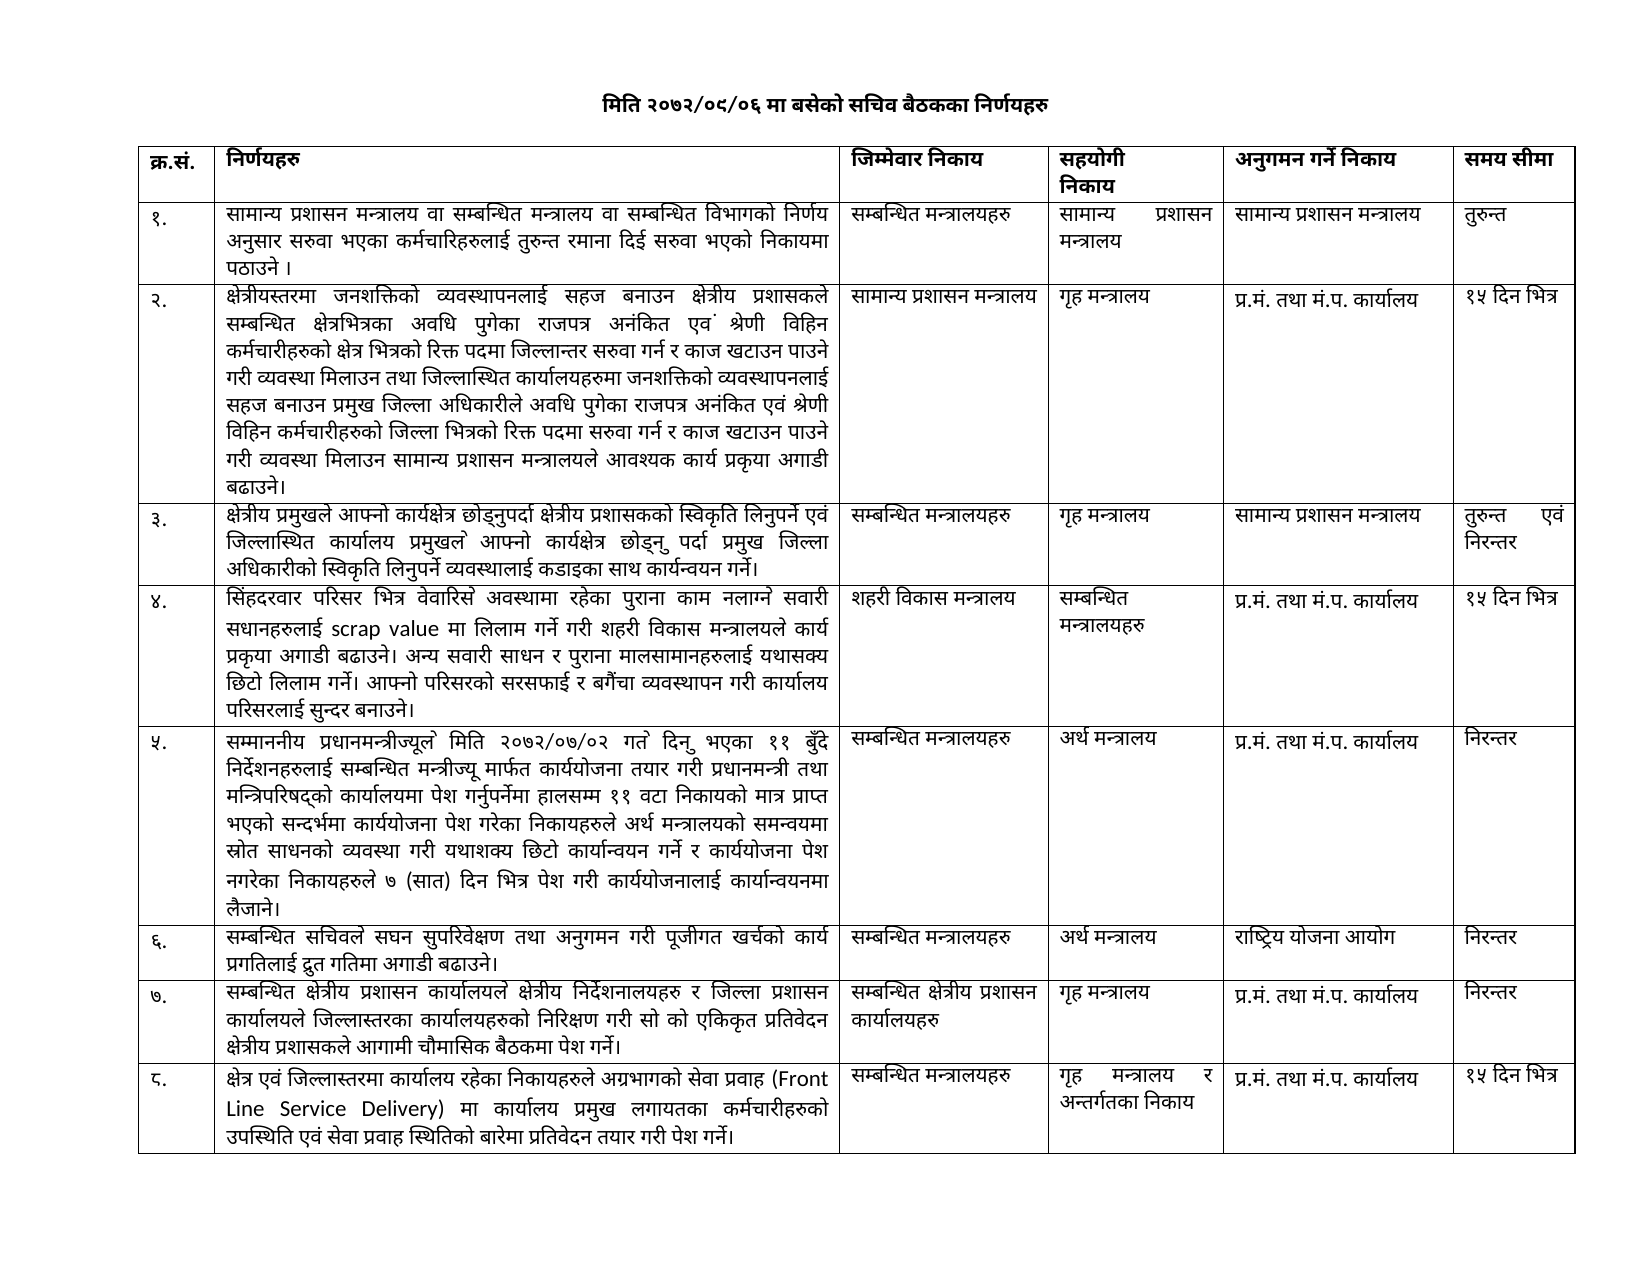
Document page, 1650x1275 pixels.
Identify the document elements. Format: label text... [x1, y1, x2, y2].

table_cell निरन्तर [1454, 727, 1574, 925]
table_cell गृह मन्त्रालय [1049, 504, 1223, 585]
table_cell सम्बन्धित मन्त्रालयहरु [840, 727, 1048, 925]
table_cell क्षेत्र एवं जिल्लास्तरमा कार्यालय रहेका निकायहरुले अग्रभागको सेवा प्रवाह (Front Line Service Delivery) मा कार्यालय प्रमुख लगायतका कर्मचारीहरुको उपस्थिति एवं सेवा प्रवाह स्थितिको बारेमा प्रतिवेदन तयार गरी पेश गर्ने। [215, 1064, 839, 1153]
table_cell ७. [139, 981, 214, 1063]
table_cell १. [139, 203, 214, 284]
table_cell सम्बन्धित मन्त्रालयहरु [1049, 586, 1223, 726]
table_cell सम्बन्धित मन्त्रालयहरु [840, 504, 1048, 585]
table_cell गृह मन्त्रालय [1049, 285, 1223, 503]
table_cell प्र.मं. तथा मं.प. कार्यालय [1224, 586, 1453, 726]
table_cell सामान्य प्रशासन मन्त्रालय [1049, 203, 1223, 284]
table_cell सामान्य प्रशासन मन्त्रालय [1224, 504, 1453, 585]
table_cell अर्थ मन्त्रालय [1049, 727, 1223, 925]
table_cell गृह मन्त्रालय [1049, 981, 1223, 1063]
table_cell राष्ट्रिय योजना आयोग [1224, 926, 1453, 980]
table_cell प्र.मं. तथा मं.प. कार्यालय [1224, 285, 1453, 503]
table_cell सम्बन्धित मन्त्रालयहरु [840, 926, 1048, 980]
table_cell १५ दिन भित्र [1454, 285, 1574, 503]
table_cell ३. [139, 504, 214, 585]
table_cell निरन्तर [1454, 926, 1574, 980]
table_header समय सीमा [1454, 147, 1574, 202]
table_header क्र.सं. [139, 147, 214, 202]
table_cell ५. [139, 727, 214, 925]
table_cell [840, 1064, 1048, 1153]
table_cell तुरुन्त एवं निरन्तर [1454, 504, 1574, 585]
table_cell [1224, 1064, 1453, 1153]
table_cell सामान्य प्रशासन मन्त्रालय [1224, 203, 1453, 284]
table_cell अर्थ मन्त्रालय [1049, 926, 1223, 980]
table_cell सम्बन्धित क्षेत्रीय प्रशासन कार्यालयहरु [840, 981, 1048, 1063]
table_cell ४. [139, 586, 214, 726]
table_cell सम्बन्धित मन्त्रालयहरु [840, 203, 1048, 284]
table_header जिम्मेवार निकाय [840, 147, 1048, 202]
table_cell सिंहदरवार परिसर भित्र वेवारिसे अवस्थामा रहेका पुराना काम नलाग्ने सवारी सधानहरुलाई scrap value मा लिलाम गर्ने गरी शहरी विकास मन्त्रालयले कार्य प्रकृया अगाडी बढाउने। अन्य सवारी साधन र पुराना मालसामानहरुलाई यथासक्य छिटो लिलाम गर्ने। आफ्नो परिसरको सरसफाई र बगैंचा व्यवस्थापन गरी कार्यालय परिसरलाई सुन्दर बनाउने। [215, 586, 839, 726]
table_cell गृह मन्त्रालय र अन्तर्गतका निकाय [1049, 1064, 1223, 1153]
table_cell सामान्य प्रशासन मन्त्रालय [840, 285, 1048, 503]
table_cell सम्माननीय प्रधानमन्त्रीज्यूले मिति २०७२/०७/०२ गते दिनु भएका ११ बुँदे निर्देशनहरुलाई सम्बन्धित मन्त्रीज्यू मार्फत कार्ययोजना तयार गरी प्रधानमन्त्री तथा मन्त्रिपरिषद्को कार्यालयमा पेश गर्नुपर्नेमा हालसम्म ११ वटा निकायको मात्र प्राप्त भएको सन्दर्भमा कार्ययोजना पेश गरेका निकायहरुले अर्थ मन्त्रालयको समन्वयमा स्रोत साधनको व्यवस्था गरी यथाशक्य छिटो कार्यान्वयन गर्ने र कार्ययोजना पेश नगरेका निकायहरुले ७ (सात) दिन भित्र पेश गरी कार्ययोजनालाई कार्यान्वयनमा लैजाने। [215, 727, 839, 925]
table_cell ८. [139, 1064, 214, 1153]
table_header अनुगमन गर्ने निकाय [1224, 147, 1453, 202]
table_cell क्षेत्रीयस्तरमा जनशक्तिको व्यवस्थापनलाई सहज बनाउन क्षेत्रीय प्रशासकले सम्बन्धित क्षेत्रभित्रका अवधि पुगेका राजपत्र अनंकित एवं श्रेणी विहिन कर्मचारीहरुको क्षेत्र भित्रको रिक्त पदमा जिल्लान्तर सरुवा गर्न र काज खटाउन पाउने गरी व्यवस्था मिलाउन तथा जिल्लास्थित कार्यालयहरुमा जनशक्तिको व्यवस्थापनलाई सहज बनाउन प्रमुख जिल्ला अधिकारीले अवधि पुगेका राजपत्र अनंकित एवं श्रेणी विहिन कर्मचारीहरुको जिल्ला भित्रको रिक्त पदमा सरुवा गर्न र काज खटाउन पाउने गरी व्यवस्था मिलाउन सामान्य प्रशासन मन्त्रालयले आवश्यक कार्य प्रकृया अगाडी बढाउने। [215, 285, 839, 503]
table_header सहयोगी निकाय [1049, 147, 1223, 202]
table_cell तुरुन्त [1454, 203, 1574, 284]
table_header निर्णयहरु [215, 147, 839, 202]
table_cell १५ दिन भित्र [1454, 1064, 1574, 1153]
table_cell सम्बन्धित सचिवले सघन सुपरिवेक्षण तथा अनुगमन गरी पूजीगत खर्चको कार्य प्रगतिलाई द्रुत गतिमा अगाडी बढाउने। [215, 926, 839, 980]
text मिति २०७२/०९/०६ मा बसेको सचिव बैठकका निर्णयहरु [150, 90, 1500, 121]
table_cell क्षेत्रीय प्रमुखले आफ्नो कार्यक्षेत्र छोड्नुपर्दा क्षेत्रीय प्रशासकको स्विकृति लिनुपर्ने एवं जिल्लास्थित कार्यालय प्रमुखले आफ्नो कार्यक्षेत्र छोड्नु पर्दा प्रमुख जिल्ला अधिकारीको स्विकृति लिनुपर्ने व्यवस्थालाई कडाइका साथ कार्यन्वयन गर्ने। [215, 504, 839, 585]
table_cell २. [139, 285, 214, 503]
table_cell सम्बन्धित क्षेत्रीय प्रशासन कार्यालयले क्षेत्रीय निर्देशनालयहरु र जिल्ला प्रशासन कार्यालयले जिल्लास्तरका कार्यालयहरुको निरिक्षण गरी सो को एकिकृत प्रतिवेदन क्षेत्रीय प्रशासकले आगामी चौमासिक बैठकमा पेश गर्ने। [215, 981, 839, 1063]
table_cell ६. [139, 926, 214, 980]
table_cell १५ दिन भित्र [1454, 586, 1574, 726]
table_cell प्र.मं. तथा मं.प. कार्यालय [1224, 981, 1453, 1063]
table_cell प्र.मं. तथा मं.प. कार्यालय [1224, 727, 1453, 925]
table_cell सामान्य प्रशासन मन्त्रालय वा सम्बन्धित मन्त्रालय वा सम्बन्धित विभागको निर्णय अनुसार सरुवा भएका कर्मचारिहरुलाई तुरुन्त रमाना दिई सरुवा भएको निकायमा पठाउने । [215, 203, 839, 284]
table_cell निरन्तर [1454, 981, 1574, 1063]
table_cell शहरी विकास मन्त्रालय [840, 586, 1048, 726]
